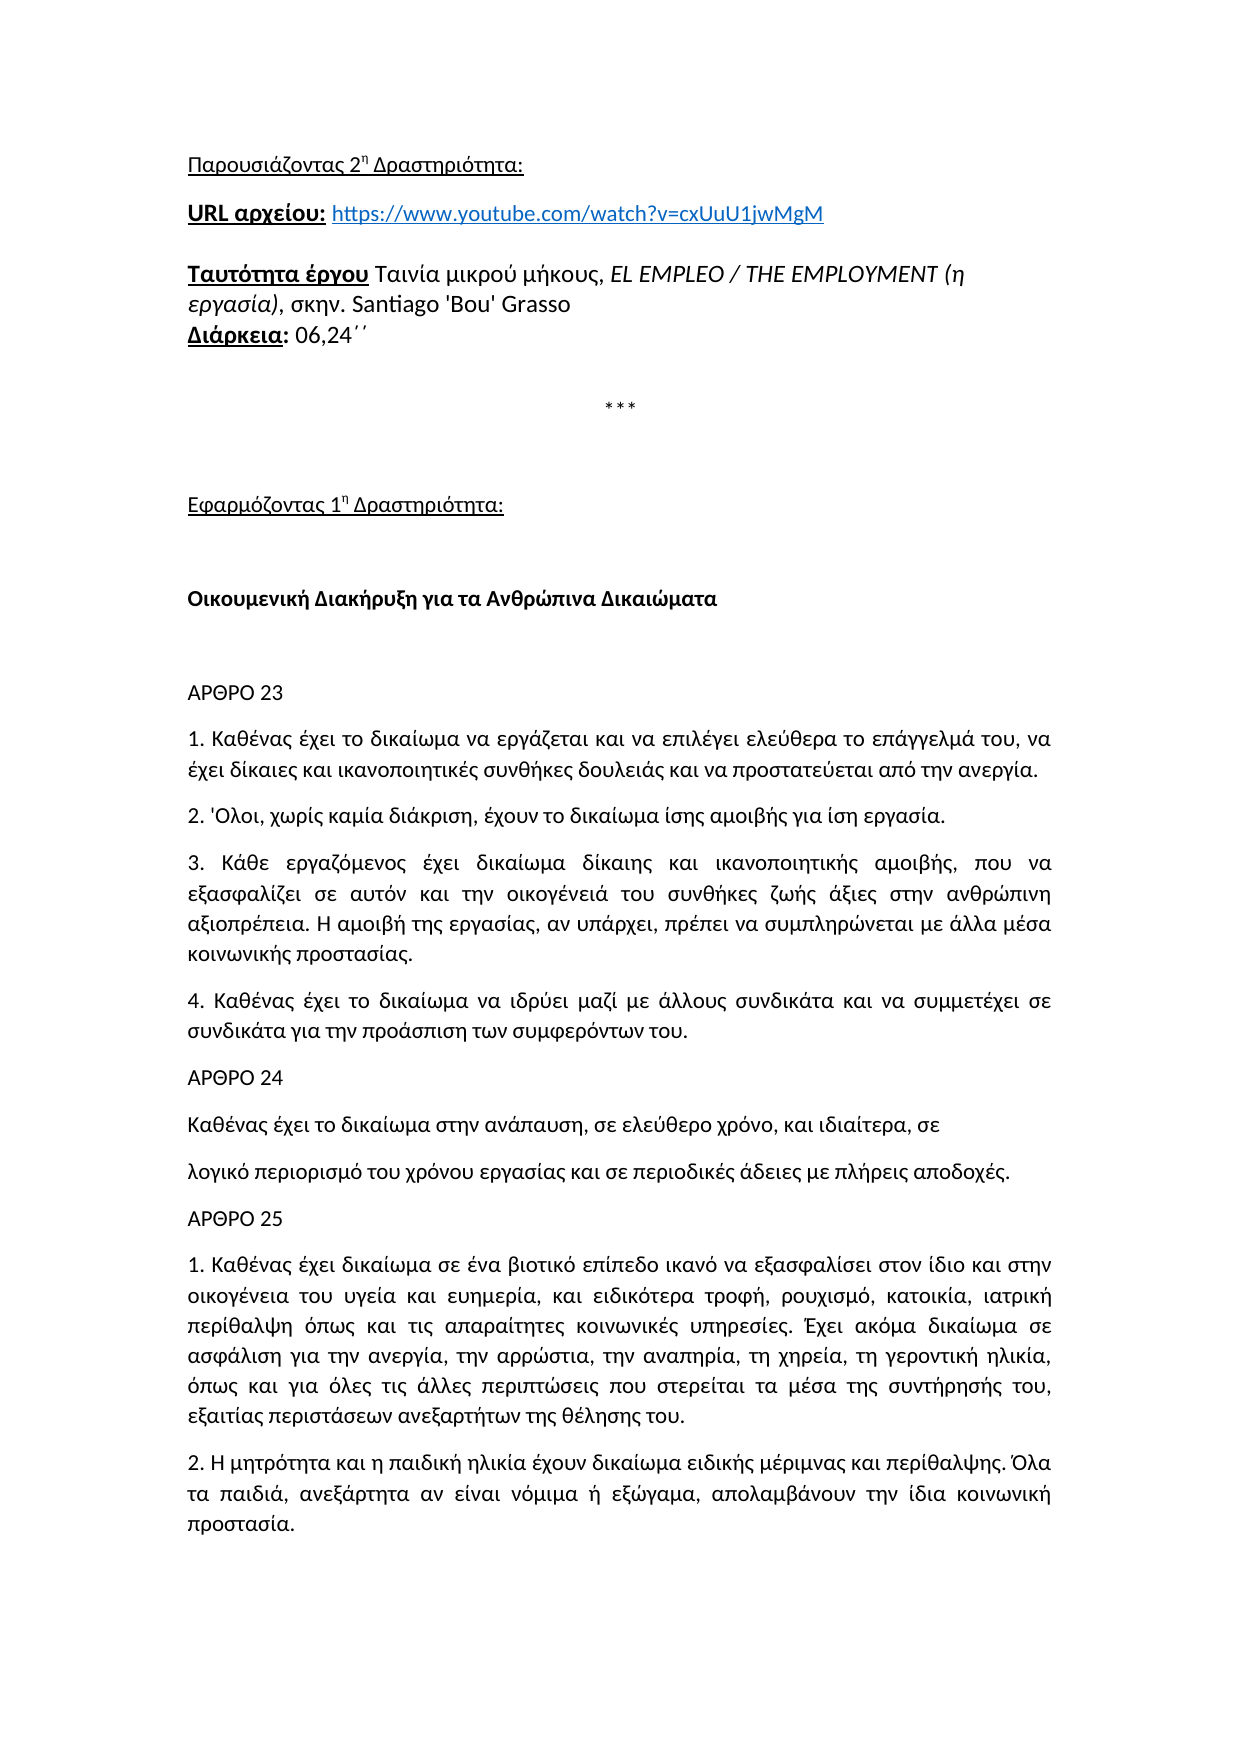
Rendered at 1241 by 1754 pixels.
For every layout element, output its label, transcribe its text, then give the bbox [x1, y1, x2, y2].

text 1. Καθένας έχει το δικαίωμα να εργάζεται και να επιλέγει ελεύθερα το επάγγελμά του, να έχει δίκαιες και ικανοποιητικές συνθήκες δουλειάς και να προστατεύεται από την ανεργία. [187, 724, 1053, 783]
text 2. Η μητρότητα και η παιδική ηλικία έχουν δικαίωμα ειδικής μέριμνας και περίθαλψης. Όλα τα παιδιά, ανεξάρτητα αν είναι νόμιμα ή εξώγαμα, απολαμβάνουν την ίδια κοινωνική προστασία. [187, 1448, 1053, 1537]
text 1. Καθένας έχει δικαίωμα σε ένα βιοτικό επίπεδο ικανό να εξασφαλίσει στον ίδιο και στην οικογένεια του υγεία και ευημερία, και ειδικότερα τροφή, ρουχισμό, κατοικία, ιατρική περίθαλψη όπως και τις απαραίτητες κοινωνικές υπηρεσίες. Έχει ακόμα δικαίωμα σε ασφάλιση για την ανεργία, την αρρώστια, την αναπηρία, τη χηρεία, τη γεροντική ηλικία, όπως και για όλες τις άλλες περιπτώσεις που στερείται τα μέσα της συντήρησής του, εξαιτίας περιστάσεων ανεξαρτήτων της θέλησης του. [187, 1251, 1053, 1429]
text Εφαρμόζοντας 1η Δραστηριότητα: [187, 490, 1053, 518]
text λογικό περιορισμό του χρόνου εργασίας και σε περιοδικές άδειες με πλήρεις αποδοχές. [187, 1157, 1053, 1185]
text 4. Καθένας έχει το δικαίωμα να ιδρύει μαζί με άλλους συνδικάτα και να συμμετέχει σε συνδικάτα για την προάσπιση των συμφερόντων του. [187, 986, 1053, 1044]
text Οικουμενική Διακήρυξη για τα Ανθρώπινα Δικαιώματα [187, 584, 1053, 612]
text ΑΡΘΡΟ 24 [187, 1063, 1053, 1091]
text *** [187, 396, 1053, 424]
text ΑΡΘΡΟ 25 [187, 1204, 1053, 1232]
text Καθένας έχει το δικαίωμα στην ανάπαυση, σε ελεύθερο χρόνο, και ιδιαίτερα, σε [187, 1110, 1053, 1138]
text Παρουσιάζοντας 2η Δραστηριότητα: [187, 150, 1053, 178]
text 3. Κάθε εργαζόμενος έχει δικαίωμα δίκαιης και ικανοποιητικής αμοιβής, που να εξασφαλίζει σε αυτόν και την οικογένειά του συνθήκες ζωής άξιες στην ανθρώπινη αξιοπρέπεια. Η αμοιβή της εργασίας, αν υπάρχει, πρέπει να συμπληρώνεται με άλλα μέσα κοινωνικής προστασίας. [187, 848, 1053, 967]
list Διάρκεια: 06,24΄΄ [187, 319, 1053, 349]
list Ταυτότητα έργου Ταινία μικρού μήκους, EL EMPLEO / THE EMPLOYMENT (η εργασία), σκην. Santiago 'Bou' Grasso [187, 258, 1053, 319]
list URL αρχείου: https://www.youtube.com/watch?v=cxUuU1jwMgM [187, 197, 1053, 227]
text 2. 'Ολοι, χωρίς καμία διάκριση, έχουν το δικαίωμα ίσης αμοιβής για ίση εργασία. [187, 802, 1053, 829]
text ΑΡΘΡΟ 23 [187, 678, 1053, 706]
